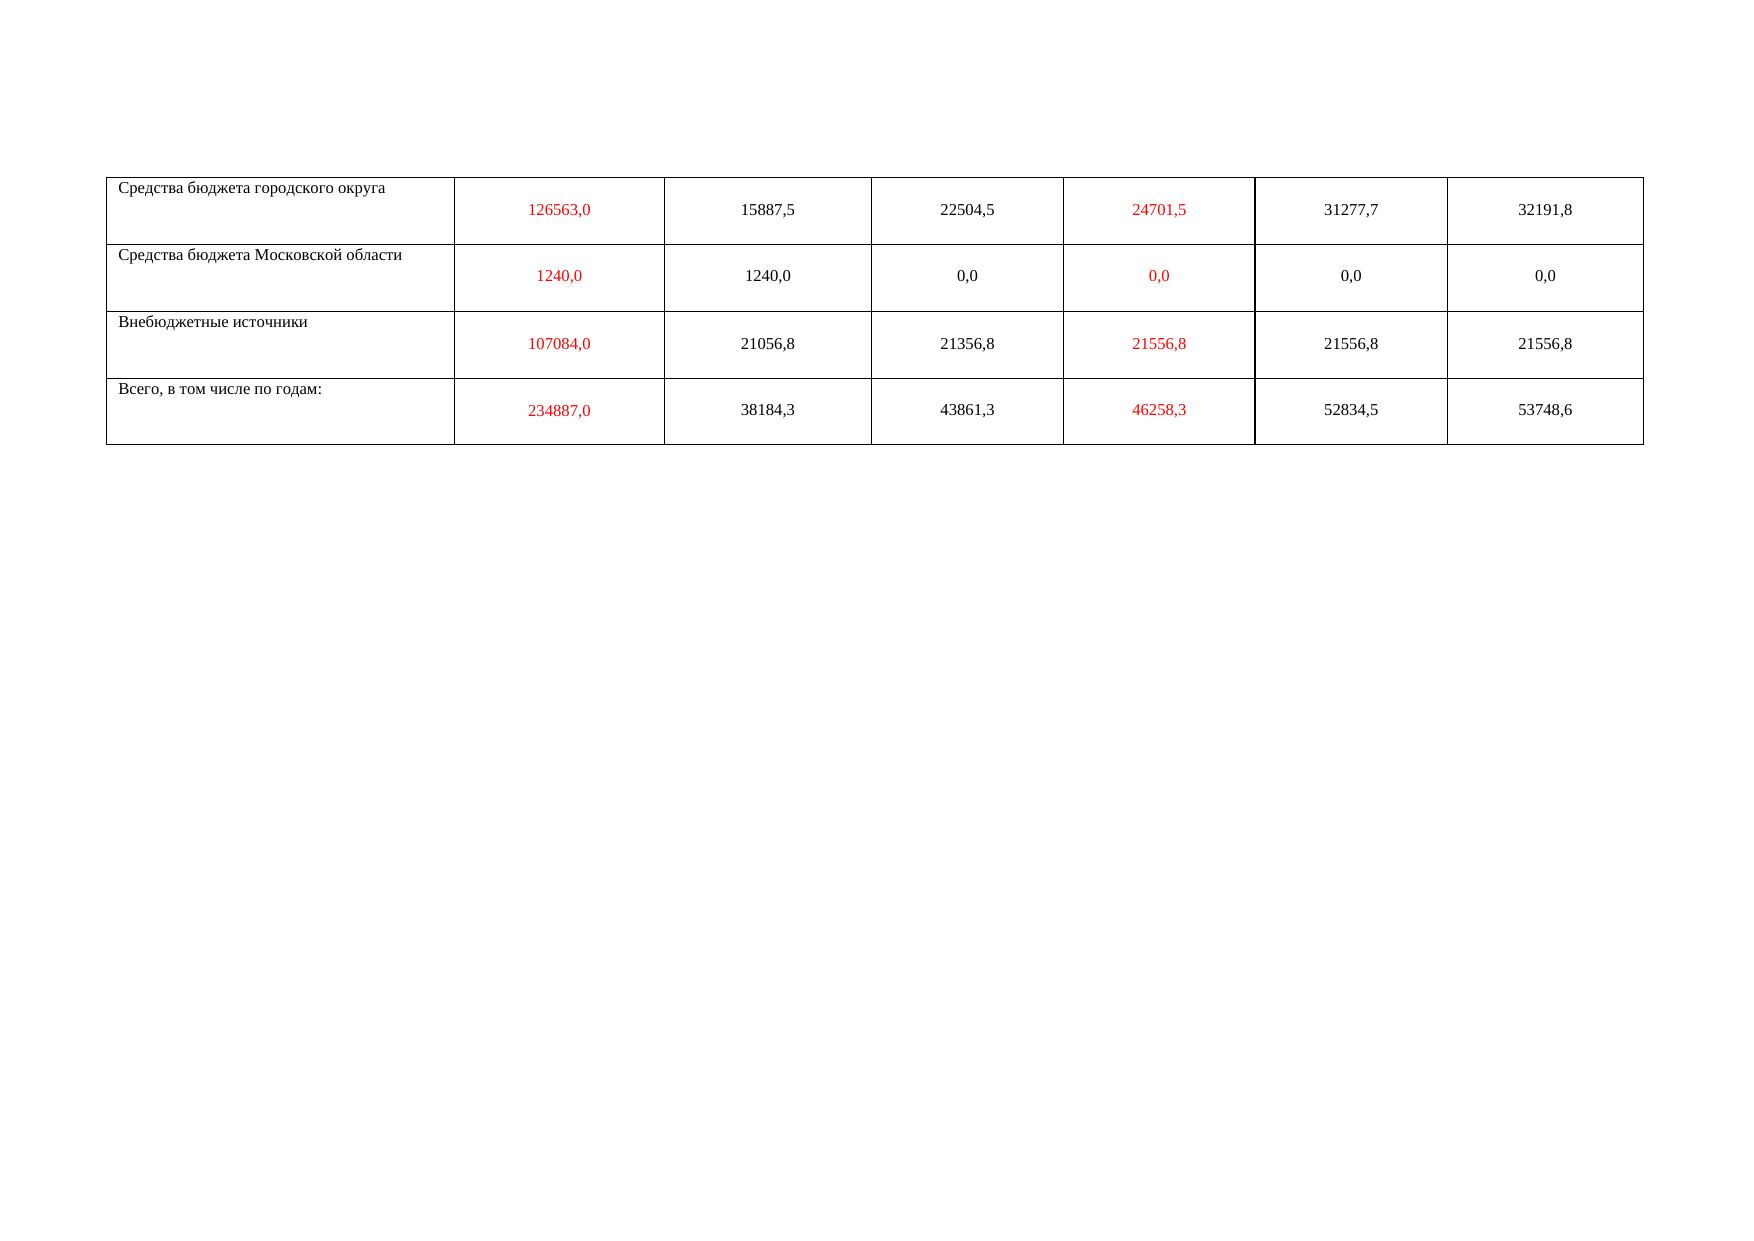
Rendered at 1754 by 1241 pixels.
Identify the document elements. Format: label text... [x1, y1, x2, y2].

table_cell 1240,0 [455, 245, 664, 311]
table_cell 24701,5 [1064, 178, 1254, 244]
table_cell 0,0 [1256, 245, 1447, 311]
table_cell 0,0 [1064, 245, 1254, 311]
table_cell 21556,8 [1448, 312, 1643, 377]
table_cell 21556,8 [1256, 312, 1447, 377]
table_cell Всего, в том числе по годам: [107, 379, 454, 444]
table_cell 38184,3 [665, 379, 871, 444]
table_cell 43861,3 [872, 379, 1063, 444]
table_cell 126563,0 [455, 178, 664, 244]
table_cell 21356,8 [872, 312, 1063, 377]
table_cell 107084,0 [455, 312, 664, 377]
table_cell 234887,0 [455, 379, 664, 444]
table_cell 0,0 [1448, 245, 1643, 311]
table_cell 1240,0 [665, 245, 871, 311]
table_cell Внебюджетные источники [107, 312, 454, 377]
table_cell 0,0 [872, 245, 1063, 311]
table_cell 31277,7 [1256, 178, 1447, 244]
table_cell 15887,5 [665, 178, 871, 244]
table_cell Средства бюджета Московской области [107, 245, 454, 311]
table_cell 53748,6 [1448, 379, 1643, 444]
table_cell 21556,8 [1064, 312, 1254, 377]
table_cell 22504,5 [872, 178, 1063, 244]
table_cell 46258,3 [1064, 379, 1254, 444]
table_cell 32191,8 [1448, 178, 1643, 244]
table_cell 21056,8 [665, 312, 871, 377]
table_cell 52834,5 [1256, 379, 1447, 444]
table_cell Средства бюджета городского округа [107, 178, 454, 244]
